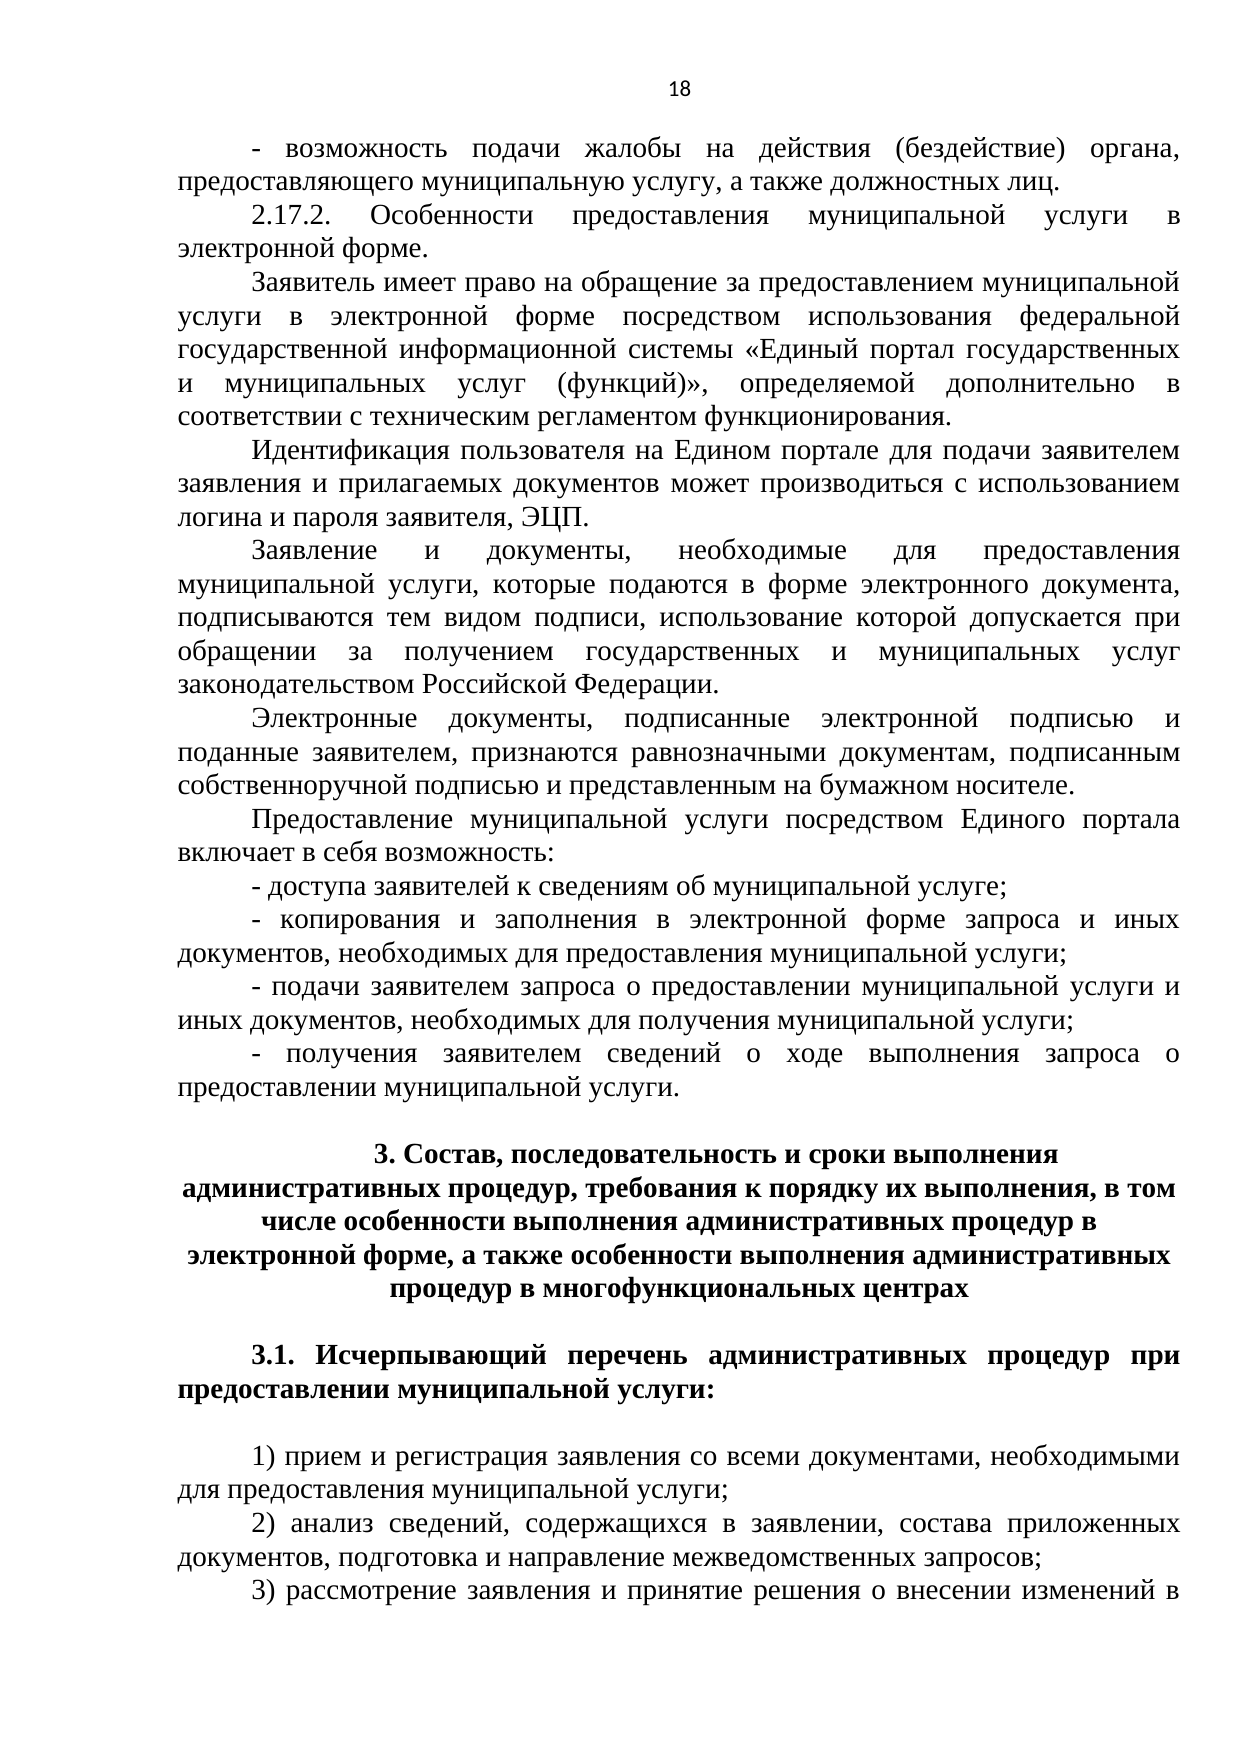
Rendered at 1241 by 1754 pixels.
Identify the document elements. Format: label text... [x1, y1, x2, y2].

text 1) прием и регистрация заявления со всеми документами, необходимыми для предоставления муниципальной услуги; [177, 1438, 1181, 1505]
text 2) анализ сведений, содержащихся в заявлении, состава приложенных документов, подготовка и направление межведомственных запросов; [177, 1505, 1181, 1572]
text - доступа заявителей к сведениям об муниципальной услуге; [177, 868, 1181, 901]
text Предоставление муниципальной услуги посредством Единого портала включает в себя возможность: [177, 801, 1181, 868]
text 2.17.2. Особенности предоставления муниципальной услуги в электронной форме. [177, 197, 1181, 264]
text - получения заявителем сведений о ходе выполнения запроса о предоставлении муниципальной услуги. [177, 1036, 1181, 1103]
text - подачи заявителем запроса о предоставлении муниципальной услуги и иных документов, необходимых для получения муниципальной услуги; [177, 968, 1181, 1036]
text - копирования и заполнения в электронной форме запроса и иных документов, необходимых для предоставления муниципальной услуги; [177, 901, 1181, 968]
title 3. Состав, последовательность и сроки выполнения административных процедур, требования к порядку их выполнения, в том числе особенности выполнения административных процедур в электронной форме, а также особенности выполнения административных процедур в многофункциональных центрах [177, 1136, 1181, 1304]
text Заявление и документы, необходимые для предоставления муниципальной услуги, которые подаются в форме электронного документа, подписываются тем видом подписи, использование которой допускается при обращении за получением государственных и муниципальных услуг законодательством Российской Федерации. [177, 532, 1181, 700]
text Электронные документы, подписанные электронной подписью и поданные заявителем, признаются равнозначными документам, подписанным собственноручной подписью и представленным на бумажном носителе. [177, 700, 1181, 801]
text Заявитель имеет право на обращение за предоставлением муниципальной услуги в электронной форме посредством использования федеральной государственной информационной системы «Единый портал государственных и муниципальных услуг (функций)», определяемой дополнительно в соответствии с техническим регламентом функционирования. [177, 264, 1181, 432]
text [177, 1572, 1181, 1606]
text 3.1. Исчерпывающий перечень административных процедур при предоставлении муниципальной услуги: [177, 1337, 1181, 1404]
text - возможность подачи жалобы на действия (бездействие) органа, предоставляющего муниципальную услугу, а также должностных лиц. [177, 130, 1181, 197]
text Идентификация пользователя на Едином портале для подачи заявителем заявления и прилагаемых документов может производиться с использованием логина и пароля заявителя, ЭЦП. [177, 432, 1181, 532]
